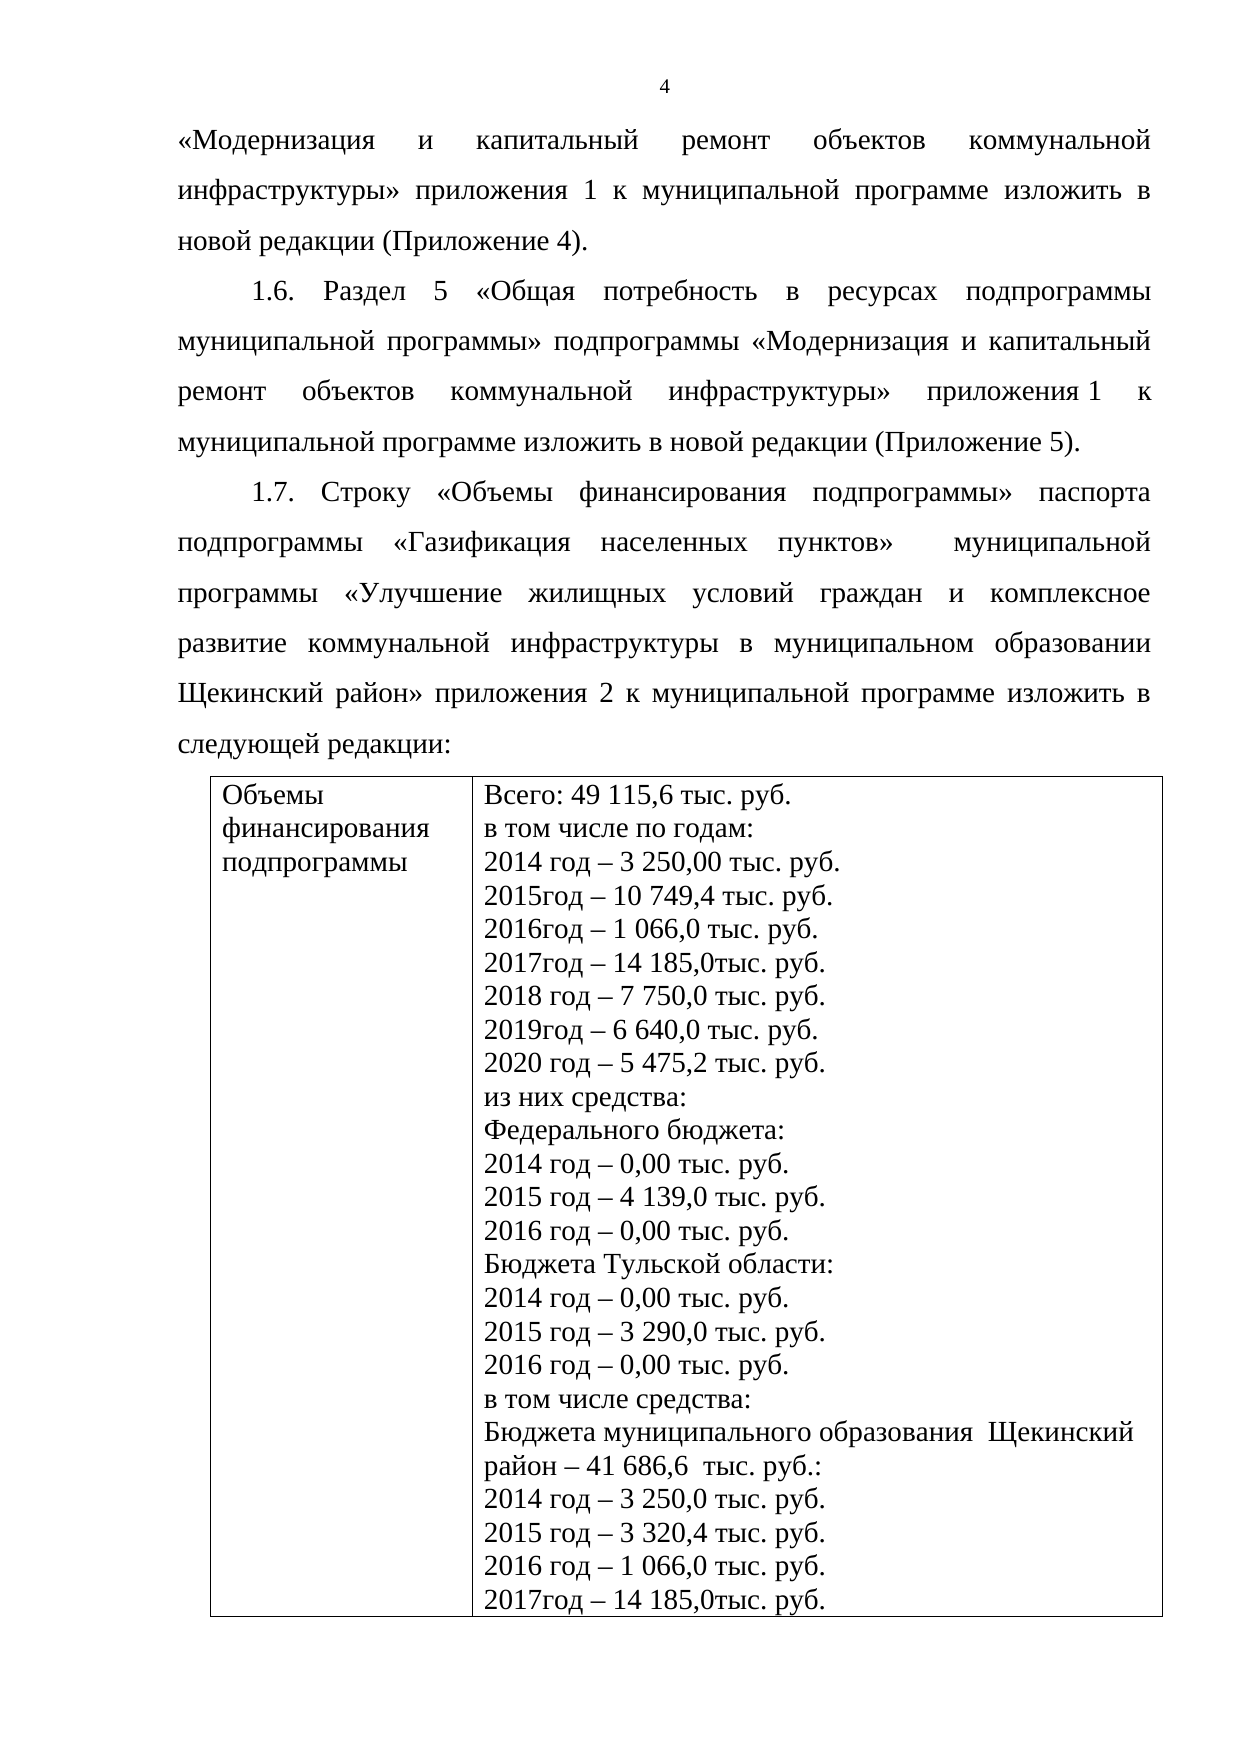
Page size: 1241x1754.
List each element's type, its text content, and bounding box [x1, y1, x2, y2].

text 1.7. Строку «Объемы финансирования подпрограммы» паспорта подпрограммы «Газификация населенных пунктов» муниципальной программы «Улучшение жилищных условий граждан и комплексное развитие коммунальной инфраструктуры в муниципальном образовании Щекинский район» приложения 2 к муниципальной программе изложить в следующей редакции: [177, 474, 1152, 759]
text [177, 122, 1152, 256]
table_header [473, 777, 1162, 1616]
text 1.6. Раздел 5 «Общая потребность в ресурсах подпрограммы муниципальной программы» подпрограммы «Модернизация и капитальный ремонт объектов коммунальной инфраструктуры» приложения 1 к муниципальной программе изложить в новой редакции (Приложение 5). [177, 273, 1152, 457]
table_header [211, 777, 472, 1616]
